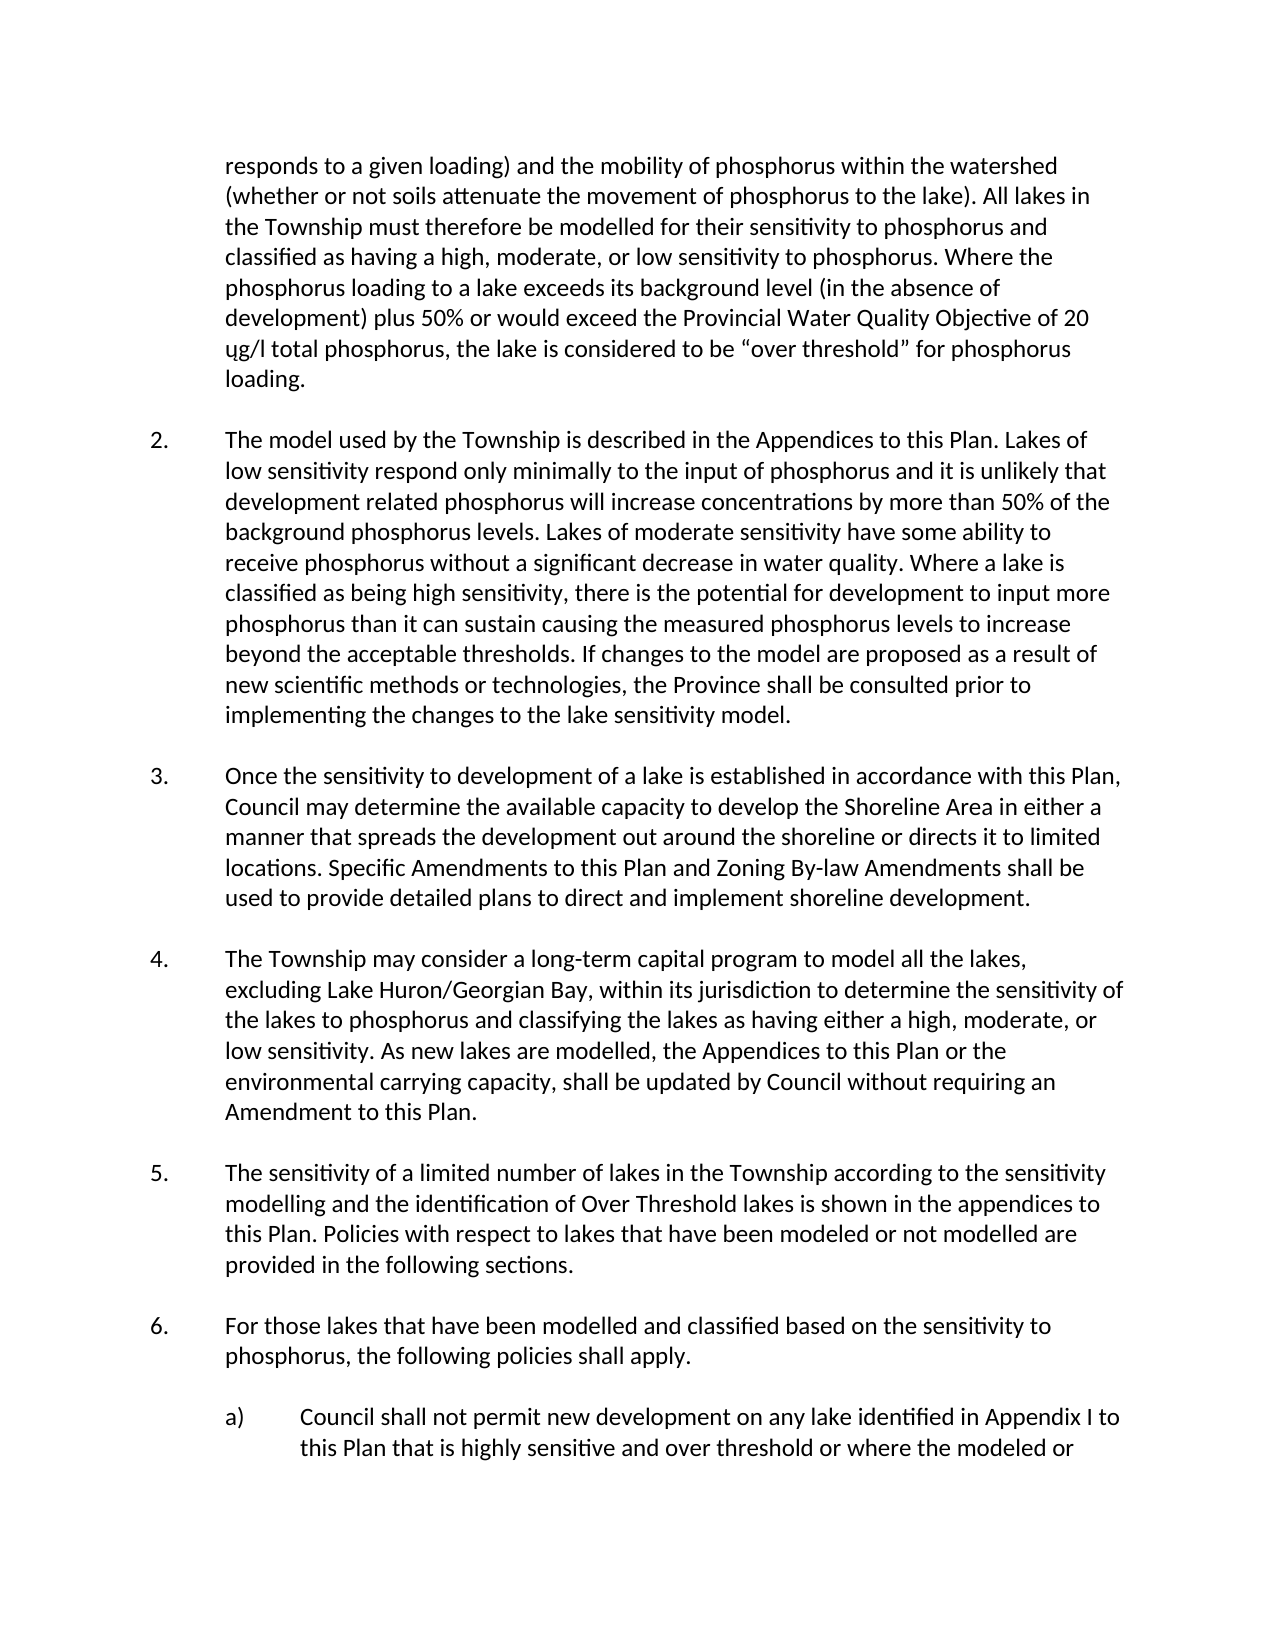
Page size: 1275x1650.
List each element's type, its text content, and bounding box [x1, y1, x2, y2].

text 2. The model used by the Township is described in the Appendices to this Plan. Lakes of low sensitivity respond only minimally to the input of phosphorus and it is unlikely that development related phosphorus will increase concentrations by more than 50% of the background phosphorus levels. Lakes of moderate sensitivity have some ability to receive phosphorus without a significant decrease in water quality. Where a lake is classified as being high sensitivity, there is the potential for development to input more phosphorus than it can sustain causing the measured phosphorus levels to increase beyond the acceptable thresholds. If changes to the model are proposed as a result of new scientific methods or technologies, the Province shall be consulted prior to implementing the changes to the lake sensitivity model. [150, 425, 1125, 730]
text 6. For those lakes that have been modelled and classified based on the sensitivity to phosphorus, the following policies shall apply. [150, 1310, 1125, 1371]
text 3. Once the sensitivity to development of a lake is established in accordance with this Plan, Council may determine the available capacity to develop the Shoreline Area in either a manner that spreads the development out around the shoreline or directs it to limited locations. Specific Amendments to this Plan and Zoning By-law Amendments shall be used to provide detailed plans to direct and implement shoreline development. [150, 760, 1125, 913]
text 5. The sensitivity of a limited number of lakes in the Township according to the sensitivity modelling and the identification of Over Threshold lakes is shown in the appendices to this Plan. Policies with respect to lakes that have been modeled or not modelled are provided in the following sections. [150, 1157, 1125, 1279]
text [150, 150, 1125, 394]
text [225, 1401, 1125, 1462]
text 4. The Township may consider a long-term capital program to model all the lakes, excluding Lake Huron/Georgian Bay, within its jurisdiction to determine the sensitivity of the lakes to phosphorus and classifying the lakes as having either a high, moderate, or low sensitivity. As new lakes are modelled, the Appendices to this Plan or the environmental carrying capacity, shall be updated by Council without requiring an Amendment to this Plan. [150, 943, 1125, 1127]
